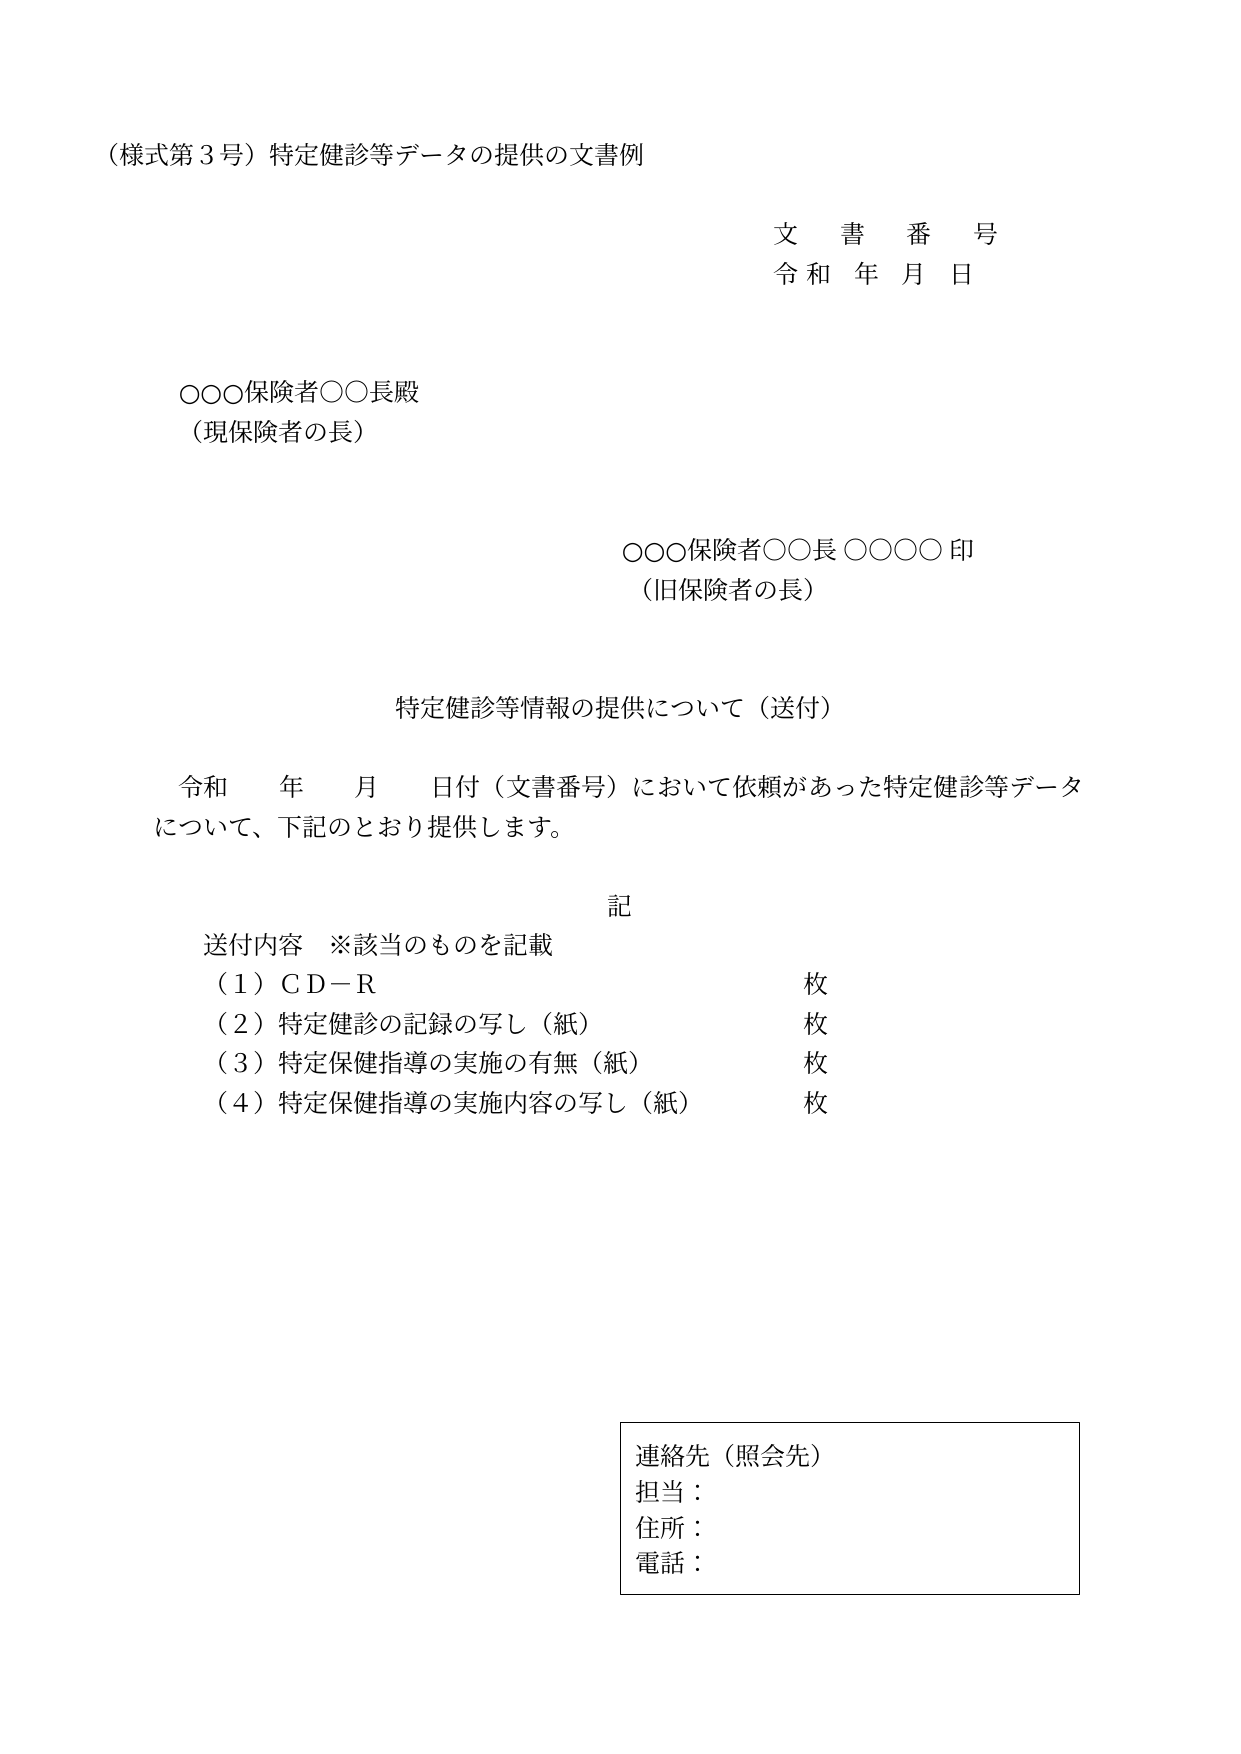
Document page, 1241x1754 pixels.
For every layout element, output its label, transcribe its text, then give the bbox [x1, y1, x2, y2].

text 令和 年 月 日 [153, 253, 1087, 292]
subtitle 記 [153, 884, 1087, 924]
text 文 書 番 号 [153, 213, 1087, 253]
text （４）特定保健指導の実施内容の写し（紙） 枚 [153, 1082, 1087, 1121]
text ○○○保険者○○長殿 [153, 371, 1087, 411]
text 特定健診等情報の提供について（送付） [153, 687, 1087, 726]
text （３）特定保健指導の実施の有無（紙） 枚 [153, 1042, 1087, 1082]
text （様式第３号）特定健診等データの提供の文書例 [94, 134, 1087, 174]
text （２）特定健診の記録の写し（紙） 枚 [153, 1003, 1087, 1042]
text 送付内容 ※該当のものを記載 [153, 924, 1087, 963]
text （現保険者の長） [153, 411, 1087, 450]
text ○○○保険者○○長 ○○○○ 印 [153, 529, 1087, 568]
text （１）ＣＤ－Ｒ 枚 [153, 963, 1087, 1003]
text （旧保険者の長） [153, 568, 1087, 608]
text 令和 年 月 日付（文書番号）において依頼があった特定健診等データについて、下記のとおり提供します。 [153, 766, 1087, 845]
